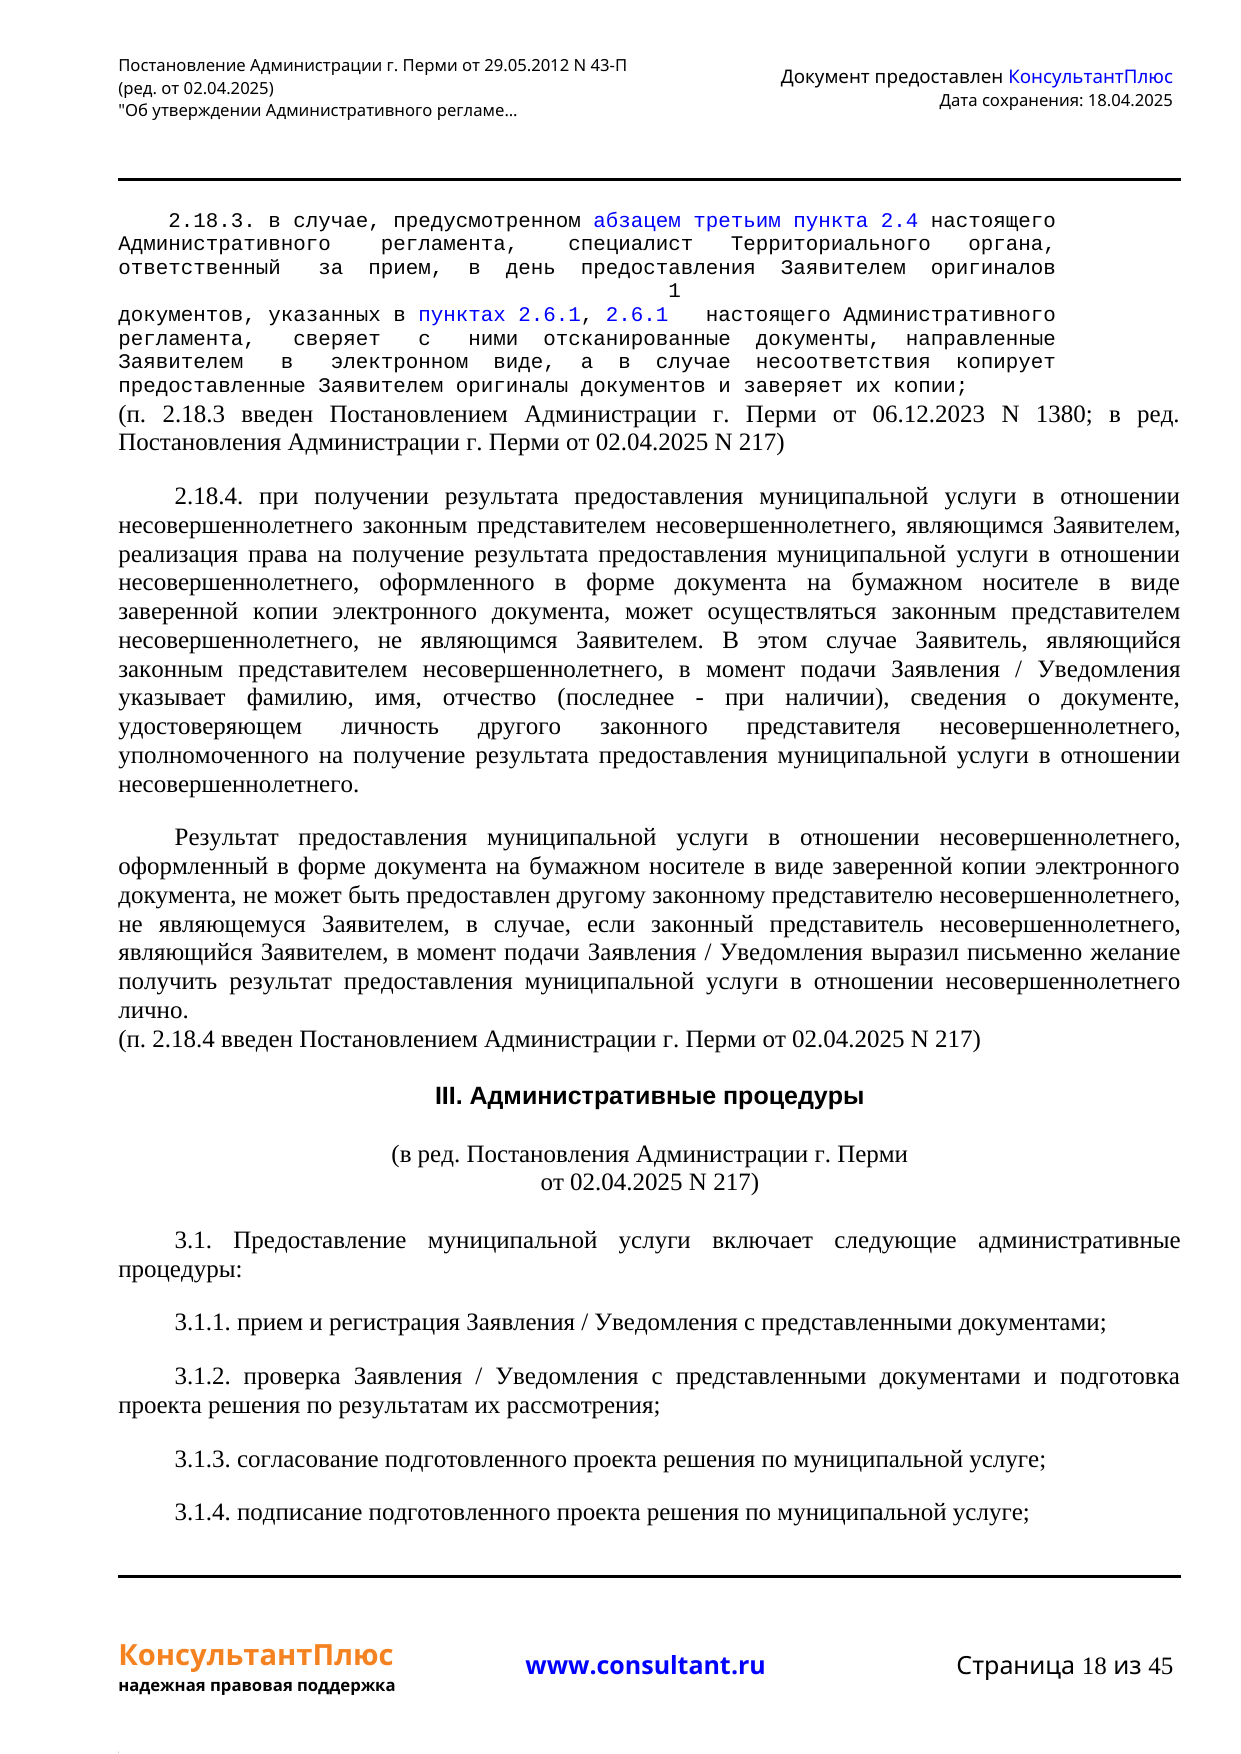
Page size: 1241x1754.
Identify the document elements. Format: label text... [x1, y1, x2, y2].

text Результат предоставления муниципальной услуги в отношении несовершеннолетнего, оформленный в форме документа на бумажном носителе в виде заверенной копии электронного документа, не может быть предоставлен другому законному представителю несовершеннолетнего, не являющемуся Заявителем, в случае, если законный представитель несовершеннолетнего, являющийся Заявителем, в момент подачи Заявления / Уведомления выразил письменно желание получить результат предоставления муниципальной услуги в отношении несовершеннолетнего лично. [118, 822, 1181, 1024]
text 3.1.2. проверка Заявления / Уведомления с представленными документами и подготовка проекта решения по результатам их рассмотрения; [118, 1361, 1181, 1419]
text 3.1.3. согласование подготовленного проекта решения по муниципальной услуге; [118, 1444, 1181, 1472]
text (п. 2.18.4 введен Постановлением Администрации г. Перми от 02.04.2025 N 217) [118, 1024, 1181, 1052]
text 3.1.1. прием и регистрация Заявления / Уведомления с представленными документами; [118, 1307, 1181, 1336]
text (п. 2.18.3 введен Постановлением Администрации г. Перми от 06.12.2023 N 1380; в ред. Постановления Администрации г. Перми от 02.04.2025 N 217) [118, 399, 1181, 456]
text 2.18.3. в случае, предусмотренном абзацем третьим пункта 2.4 настоящего [118, 209, 1181, 233]
text ответственный за прием, в день предоставления Заявителем оригиналов [118, 257, 1181, 281]
title III. Административные процедуры [118, 1081, 1181, 1110]
text 2.18.4. при получении результата предоставления муниципальной услуги в отношении несовершеннолетнего законным представителем несовершеннолетнего, являющимся Заявителем, реализация права на получение результата предоставления муниципальной услуги в отношении несовершеннолетнего, оформленного в форме документа на бумажном носителе в виде заверенной копии электронного документа, может осуществляться законным представителем несовершеннолетнего, не являющимся Заявителем. В этом случае Заявитель, являющийся законным представителем несовершеннолетнего, в момент подачи Заявления / Уведомления указывает фамилию, имя, отчество (последнее - при наличии), сведения о документе, удостоверяющем личность другого законного представителя несовершеннолетнего, уполномоченного на получение результата предоставления муниципальной услуги в отношении несовершеннолетнего. [118, 481, 1181, 797]
text документов, указанных в пунктах 2.6.1, 2.6.1 настоящего Административного [118, 304, 1181, 328]
text 1 [118, 281, 1181, 304]
text 3.1.4. подписание подготовленного проекта решения по муниципальной услуге; [118, 1497, 1181, 1526]
text 3.1. Предоставление муниципальной услуги включает следующие административные процедуры: [118, 1225, 1181, 1282]
text Заявителем в электронном виде, а в случае несоответствия копирует [118, 351, 1181, 375]
text (в ред. Постановления Администрации г. Перми [118, 1139, 1181, 1167]
text от 02.04.2025 N 217) [118, 1167, 1181, 1196]
text регламента, сверяет с ними отсканированные документы, направленные [118, 328, 1181, 351]
text Административного регламента, специалист Территориального органа, [118, 233, 1181, 257]
text предоставленные Заявителем оригиналы документов и заверяет их копии; [118, 375, 1181, 399]
